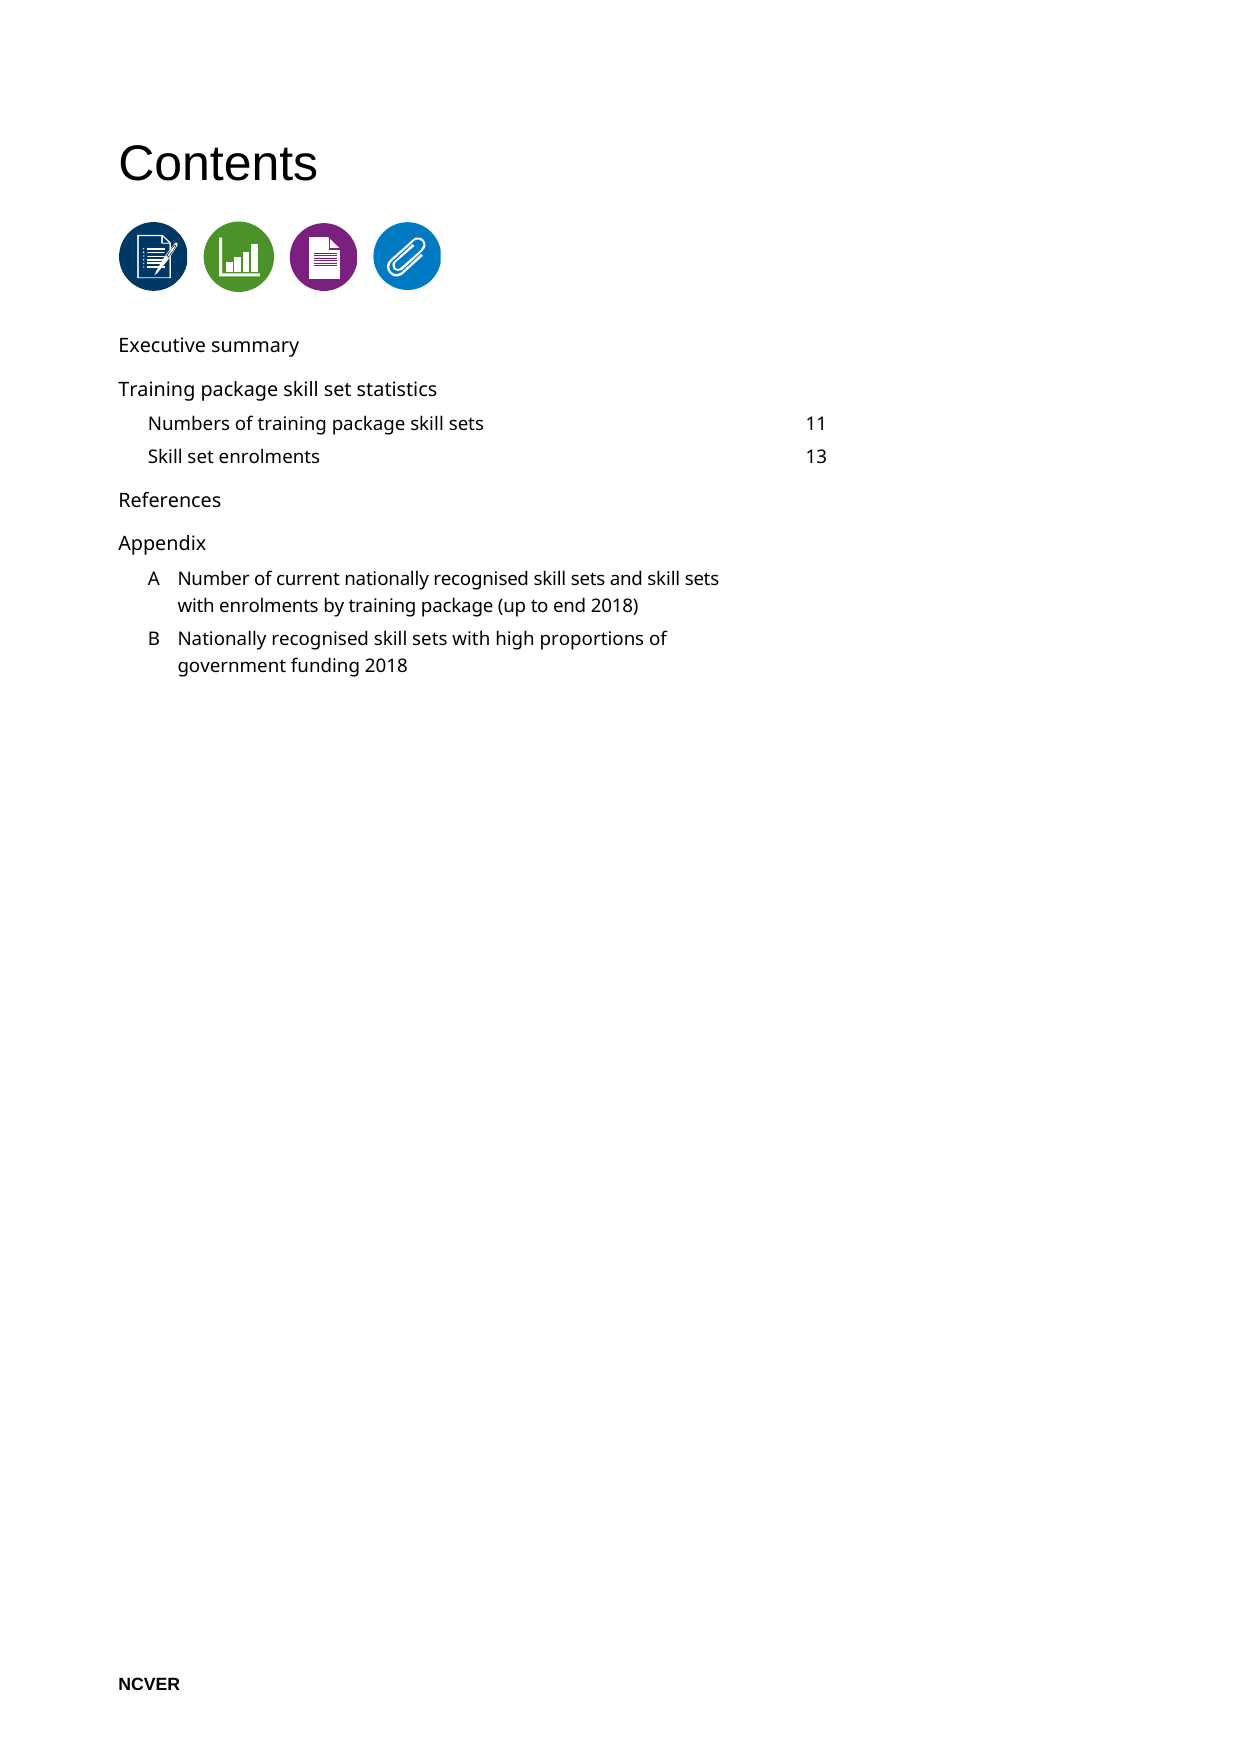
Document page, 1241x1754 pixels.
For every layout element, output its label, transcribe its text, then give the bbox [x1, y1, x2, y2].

text Executive summary 9 [118, 328, 738, 359]
text Contents [118, 133, 945, 190]
text Skill set enrolments 13 [148, 438, 945, 469]
text A Number of current nationally recognised skill sets and skill sets with enrolments by training package (up to end 2018) 27 [148, 563, 738, 617]
text Appendix 27 [118, 526, 738, 557]
text B Nationally recognised skill sets with high proportions of government funding 2018 29 [148, 624, 738, 678]
text Training package skill set statistics 11 [118, 372, 738, 403]
text References 26 [118, 482, 738, 513]
text Numbers of training package skill sets 11 [148, 405, 945, 436]
